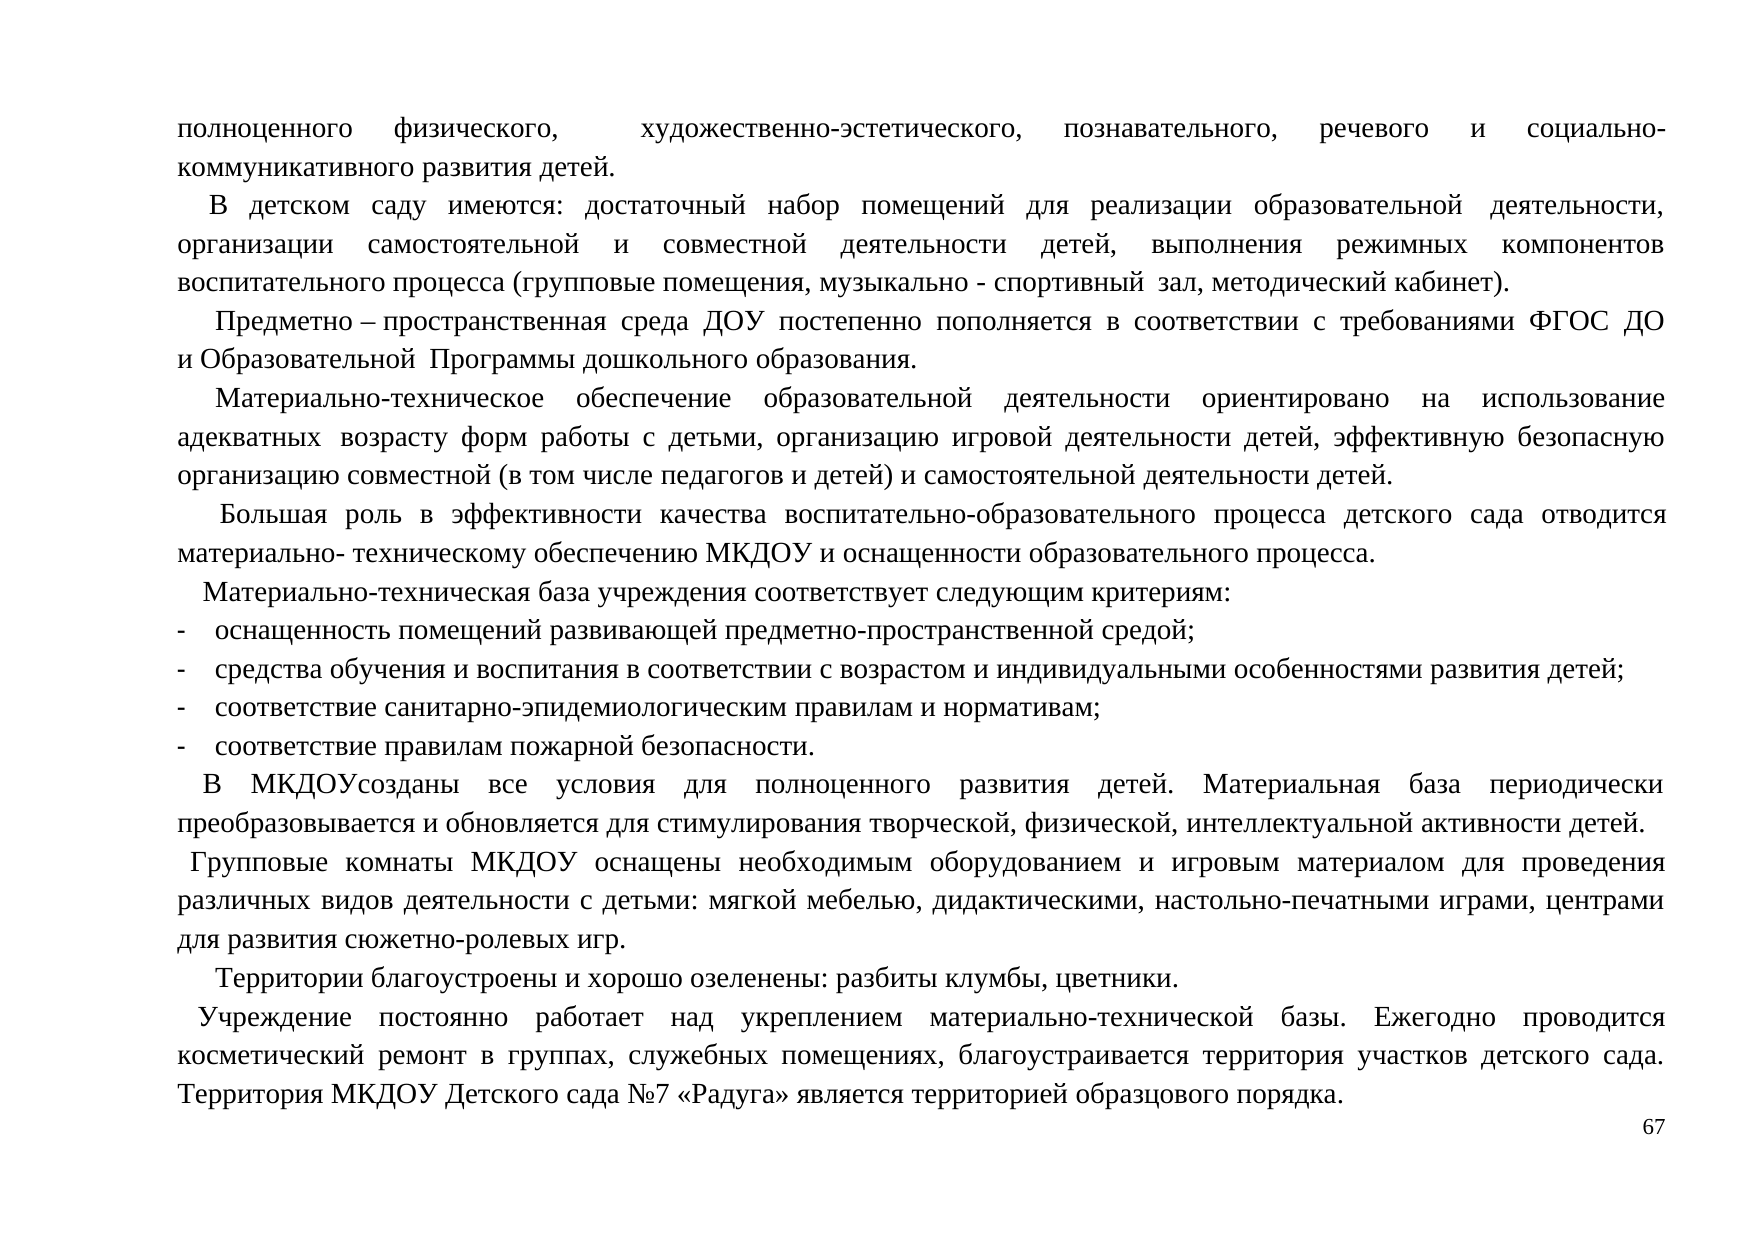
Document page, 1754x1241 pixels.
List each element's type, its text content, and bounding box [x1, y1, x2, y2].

text Территории благоустроены и хорошо озеленены: разбиты клумбы, цветники. [177, 960, 1664, 993]
list средства обучения и воспитания в соответствии с возрастом и индивидуальными особенностями развития детей; [177, 651, 1731, 684]
text В детском саду имеются: достаточный набор помещений для реализации образовательной деятельности, организации самостоятельной и совместной деятельности детей, выполнения режимных компонентов воспитательного процесса (групповые помещения, музыкально - спортивный зал, методический кабинет). [177, 187, 1664, 298]
list соответствие санитарно-эпидемиологическим правилам и нормативам; [177, 689, 1731, 723]
text Большая роль в эффективности качества воспитательно-образовательного процесса детского сада отводится материально- техническому обеспечению МКДОУ и оснащенности образовательного процесса. [177, 496, 1666, 568]
text Материально-техническая база учреждения соответствует следующим критериям: [202, 574, 1731, 607]
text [177, 110, 1666, 182]
list оснащенность помещений развивающей предметно-пространственной средой; [177, 612, 1731, 646]
text Учреждение постоянно работает над укреплением материально-технической базы. Ежегодно проводится косметический ремонт в группах, служебных помещениях, благоустраивается территория участков детского сада. Территория МКДОУ Детского сада №7 «Радуга» является территорией образцового порядка. [177, 999, 1666, 1109]
text Материально-техническое обеспечение образовательной деятельности ориентировано на использование адекватных возрасту форм работы с детьми, организацию игровой деятельности детей, эффективную безопасную организацию совместной (в том числе педагогов и детей) и самостоятельной деятельности детей. [177, 380, 1665, 491]
text Предметно – пространственная среда ДОУ постепенно пополняется в соответствии с требованиями ФГОС ДО и Образовательной Программы дошкольного образования. [177, 303, 1665, 375]
list соответствие правилам пожарной безопасности. [177, 728, 1731, 761]
text В МКДОУсозданы все условия для полноценного развития детей. Материальная база периодически преобразовывается и обновляется для стимулирования творческой, физической, интеллектуальной активности детей. [177, 767, 1665, 839]
text Групповые комнаты МКДОУ оснащены необходимым оборудованием и игровым материалом для проведения различных видов деятельности с детьми: мягкой мебелью, дидактическими, настольно-печатными играми, центрами для развития сюжетно-ролевых игр. [177, 844, 1666, 954]
